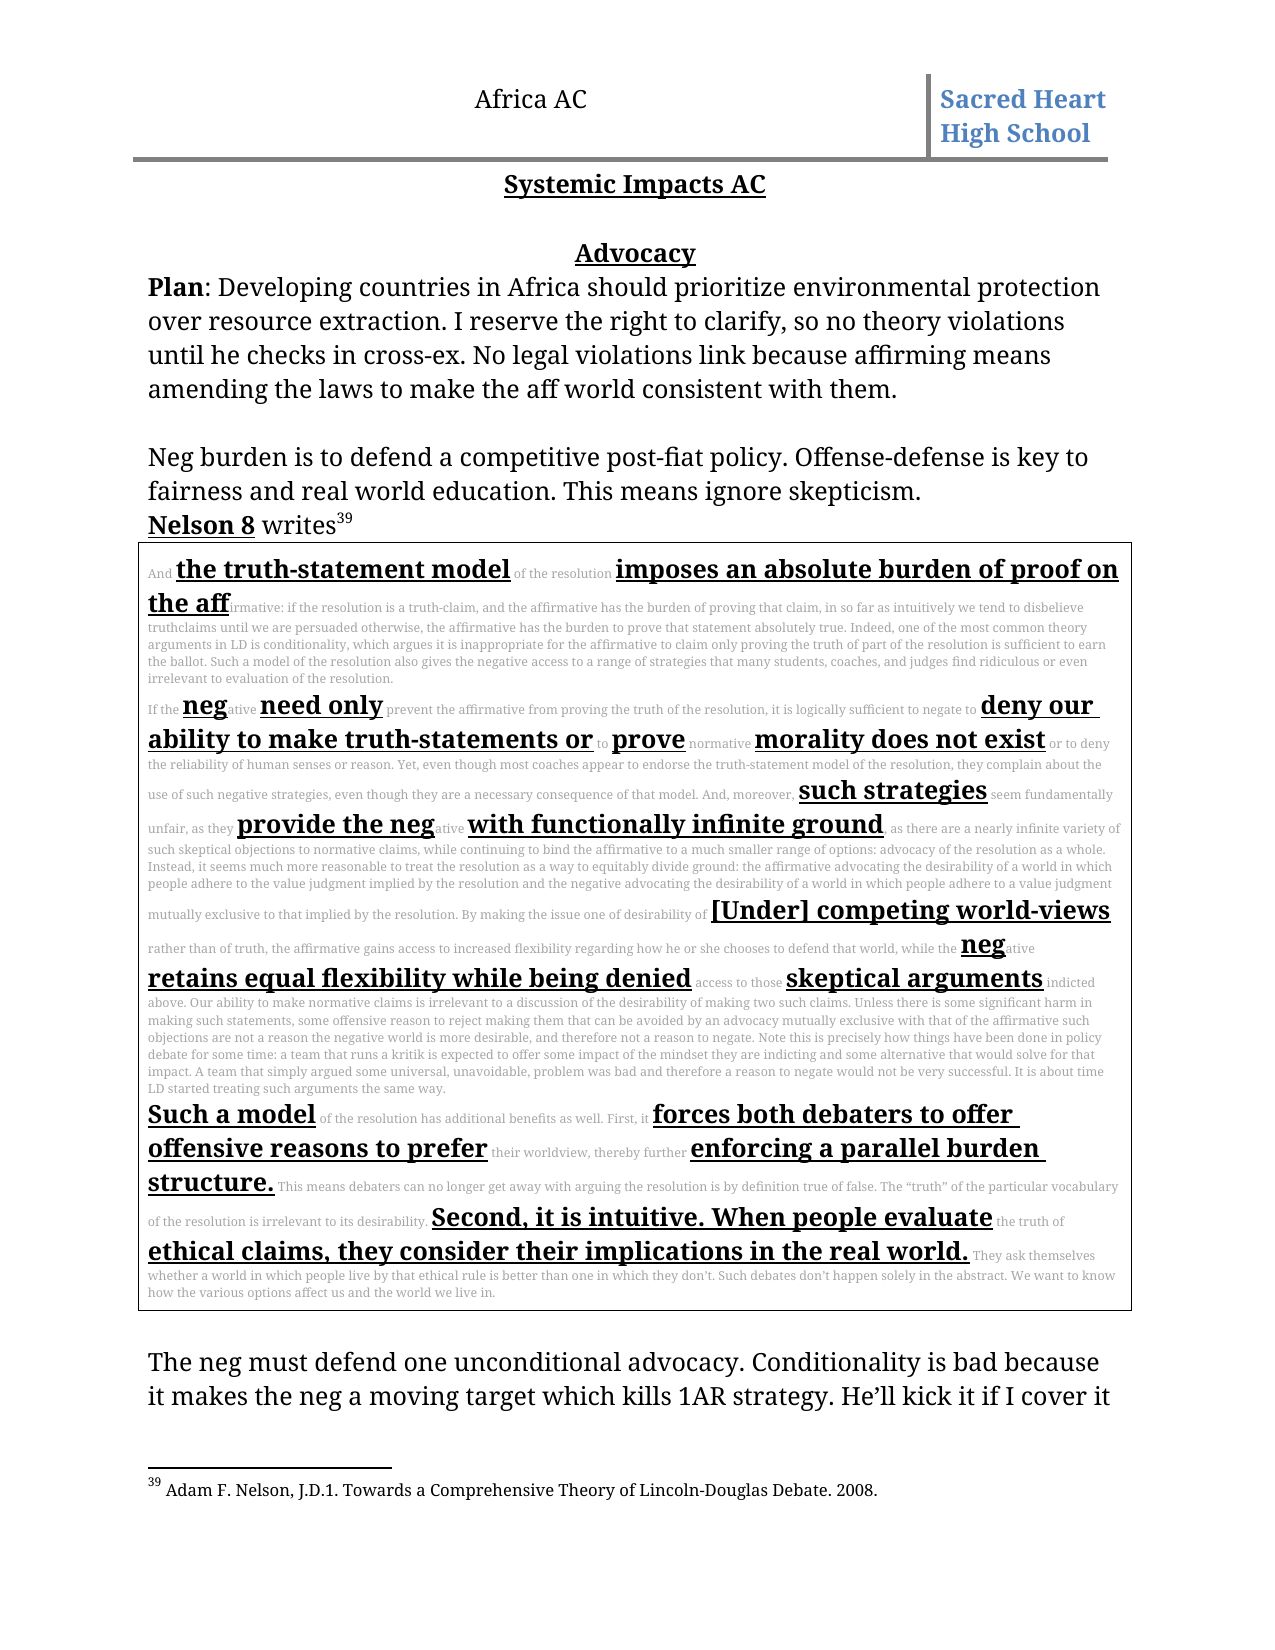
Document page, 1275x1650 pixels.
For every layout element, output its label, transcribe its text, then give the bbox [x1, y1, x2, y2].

text Neg burden is to defend a competitive post-fiat policy. Offense-defense is key to fairness and real world education. This means ignore skepticism. [148, 440, 1122, 508]
subtitle Advocacy [148, 235, 1122, 269]
text Instead, it seems much more reasonable to treat the resolution as a way to equitably divide ground: the affirmative advocating the desirability of a world in which people adhere to the value judgment implied by the resolution and the negative advocating the desirability of a world in which people adhere to a value judgment mutually exclusive to that implied by the resolution. By making the issue one of desirability of [Under] competing world-views rather than of truth, the affirmative gains access to increased flexibility regarding how he or she chooses to defend that world, while the negative retains equal flexibility while being denied access to those skeptical arguments indicted above. Our ability to make normative claims is irrelevant to a discussion of the desirability of making two such claims. Unless there is some significant harm in making such statements, some offensive reason to reject making them that can be avoided by an advocacy mutually exclusive with that of the affirmative such objections are not a reason the negative world is more desirable, and therefore not a reason to negate. Note this is precisely how things have been done in policy debate for some time: a team that runs a kritik is expected to offer some impact of the mindset they are indicting and some alternative that would solve for that impact. A team that simply argued some universal, unavoidable, problem was bad and therefore a reason to negate would not be very successful. It is about time LD started treating such arguments the same way. [148, 858, 1122, 1088]
text If the negative need only prevent the affirmative from proving the truth of the resolution, it is logically sufficient to negate to deny our ability to make truth-statements or to prove normative morality does not exist or to deny the reliability of human senses or reason. Yet, even though most coaches appear to endorse the truth-statement model of the resolution, they complain about the use of such negative strategies, even though they are a necessary consequence of that model. And, moreover, such strategies seem fundamentally unfair, as they provide the negative with functionally inﬁnite ground, as there are a nearly inﬁnite variety of such skeptical objections to normative claims, while continuing to bind the afﬁrmative to a much smaller range of options: advocacy of the resolution as a whole. [148, 688, 1122, 858]
subtitle Systemic Impacts AC [148, 167, 1122, 201]
text Plan: Developing countries in Africa should prioritize environmental protection over resource extraction. I reserve the right to clarify, so no theory violations until he checks in cross-ex. No legal violations link because affirming means amending the laws to make the aff world consistent with them. [148, 269, 1122, 406]
text Nelson 8 writes [148, 508, 1122, 542]
text And the truth-statement model of the resolution imposes an absolute burden of proof on the affirmative: if the resolution is a truth-claim, and the afﬁrmative has the burden of proving that claim, in so far as intuitively we tend to disbelieve truthclaims until we are persuaded otherwise, the afﬁrmative has the burden to prove that statement absolutely true. Indeed, one of the most common theory arguments in LD is conditionality, which argues it is inappropriate for the afﬁrmative to claim only proving the truth of part of the resolution is sufﬁcient to earn the ballot. Such a model of the resolution also gives the negative access to a range of strategies that many students, coaches, and judges ﬁnd ridiculous or even irrelevant to evaluation of the resolution. [139, 543, 1131, 688]
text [148, 1345, 1122, 1413]
text Such a model of the resolution has additional benefits as well. First, it forces both debaters to offer offensive reasons to prefer their worldview, thereby further enforcing a parallel burden structure. This means debaters can no longer get away with arguing the resolution is by definition true of false. The “truth” of the particular vocabulary of the resolution is irrelevant to its desirability. Second, it is intuitive. When people evaluate the truth of ethical claims, they consider their implications in the real world. They ask themselves whether a world in which people live by that ethical rule is better than one in which they don’t. Such debates don’t happen solely in the abstract. We want to know how the various options affect us and the world we live in. [139, 1088, 1131, 1310]
